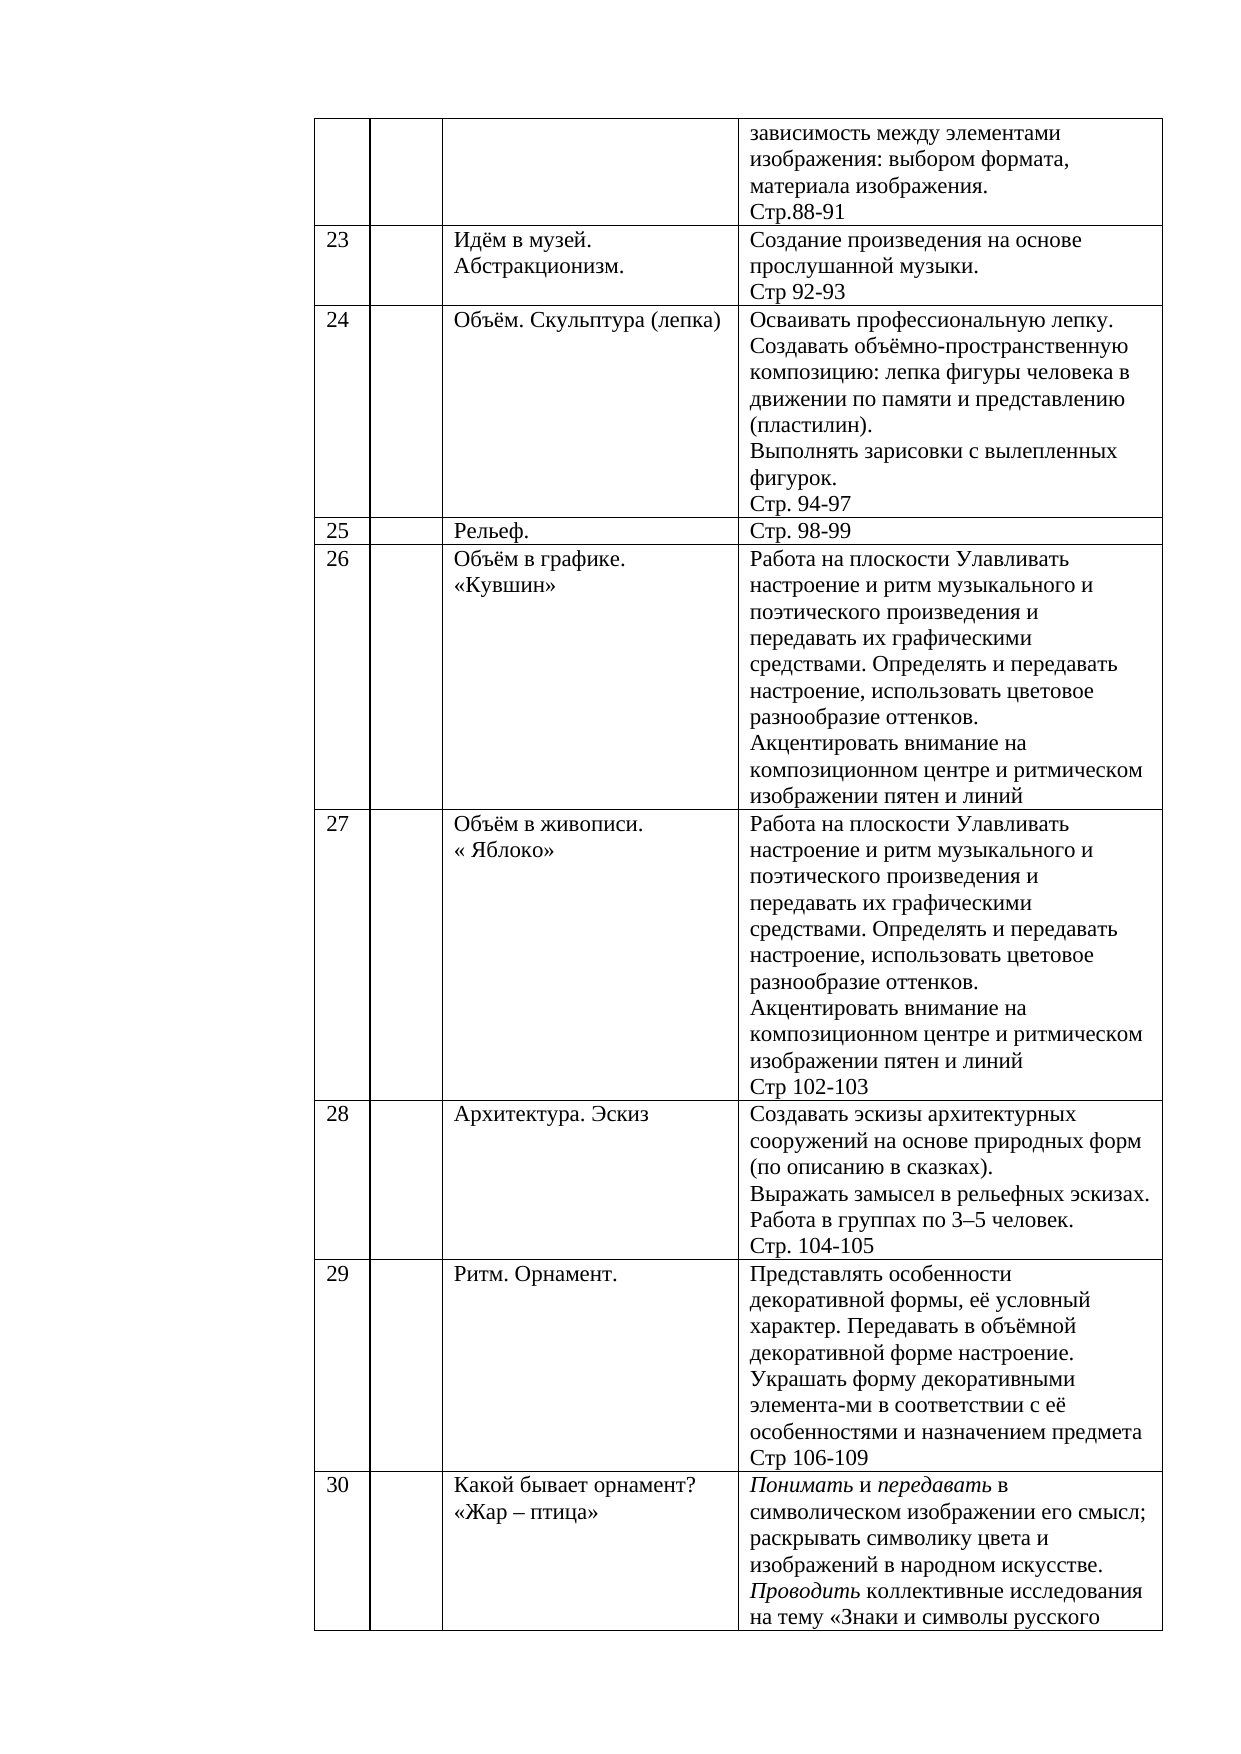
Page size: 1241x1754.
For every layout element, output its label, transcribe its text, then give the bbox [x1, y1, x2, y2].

table_cell 29 [315, 1260, 369, 1471]
table_cell 23 [315, 226, 369, 305]
table_cell 28 [315, 1101, 369, 1259]
table_cell Работа на плоскости Улавливать настроение и ритм музыкального и поэтического произведения и передавать их графическими средствами. Определять и передавать настроение, использовать цветовое разнообразие оттенков. Акцентировать внимание на композиционном центре и ритмическом изображении пятен и линий Стр 102-103 [739, 810, 1162, 1099]
table_cell Рельеф. [443, 518, 738, 544]
table_cell [371, 1260, 442, 1471]
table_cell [443, 119, 738, 224]
table_cell 25 [315, 518, 369, 544]
table_cell [371, 545, 442, 808]
table_cell [371, 226, 442, 305]
table_cell [371, 306, 442, 517]
table_cell 30 [315, 1472, 369, 1630]
table_cell Ритм. Орнамент. [443, 1260, 738, 1471]
table_cell Представлять особенности декоративной формы, её условный характер. Передавать в объёмной декоративной форме настроение. Украшать форму декоративными элемента-ми в соответствии с её особенностями и назначением предмета Стр 106-109 [739, 1260, 1162, 1471]
table_cell Объём в живописи. « Яблоко» [443, 810, 738, 1099]
table_cell Стр. 98-99 [739, 518, 1162, 544]
table_cell 27 [315, 810, 369, 1099]
table_cell [371, 119, 442, 224]
table_cell [371, 1101, 442, 1259]
table_cell Идём в музей. Абстракционизм. [443, 226, 738, 305]
table_cell [371, 1472, 442, 1630]
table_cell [443, 1472, 738, 1630]
table_cell 24 [315, 306, 369, 517]
table_cell Архитектура. Эскиз [443, 1101, 738, 1259]
table_cell Создание произведения на основе прослушанной музыки. Стр 92-93 [739, 226, 1162, 305]
table_cell Осваивать профессиональную лепку. Создавать объёмно-пространственную композицию: лепка фигуры человека в движении по памяти и представлению (пластилин). Выполнять зарисовки с вылепленных фигурок. Стр. 94-97 [739, 306, 1162, 517]
table_cell Объём. Скульптура (лепка) [443, 306, 738, 517]
table_cell 26 [315, 545, 369, 808]
table_cell 22 [315, 119, 369, 224]
table_cell Создавать эскизы архитектурных сооружений на основе природных форм (по описанию в сказках). Выражать замысел в рельефных эскизах. Работа в группах по 3–5 человек. Стр. 104-105 [739, 1101, 1162, 1259]
table_cell [371, 518, 442, 544]
table_cell Объём в графике. «Кувшин» [443, 545, 738, 808]
table_cell Работа на плоскости Улавливать настроение и ритм музыкального и поэтического произведения и передавать их графическими средствами. Определять и передавать настроение, использовать цветовое разнообразие оттенков. Акцентировать внимание на композиционном центре и ритмическом изображении пятен и линий [739, 545, 1162, 808]
table_cell [371, 810, 442, 1099]
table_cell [739, 119, 1162, 224]
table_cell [739, 1472, 1162, 1630]
